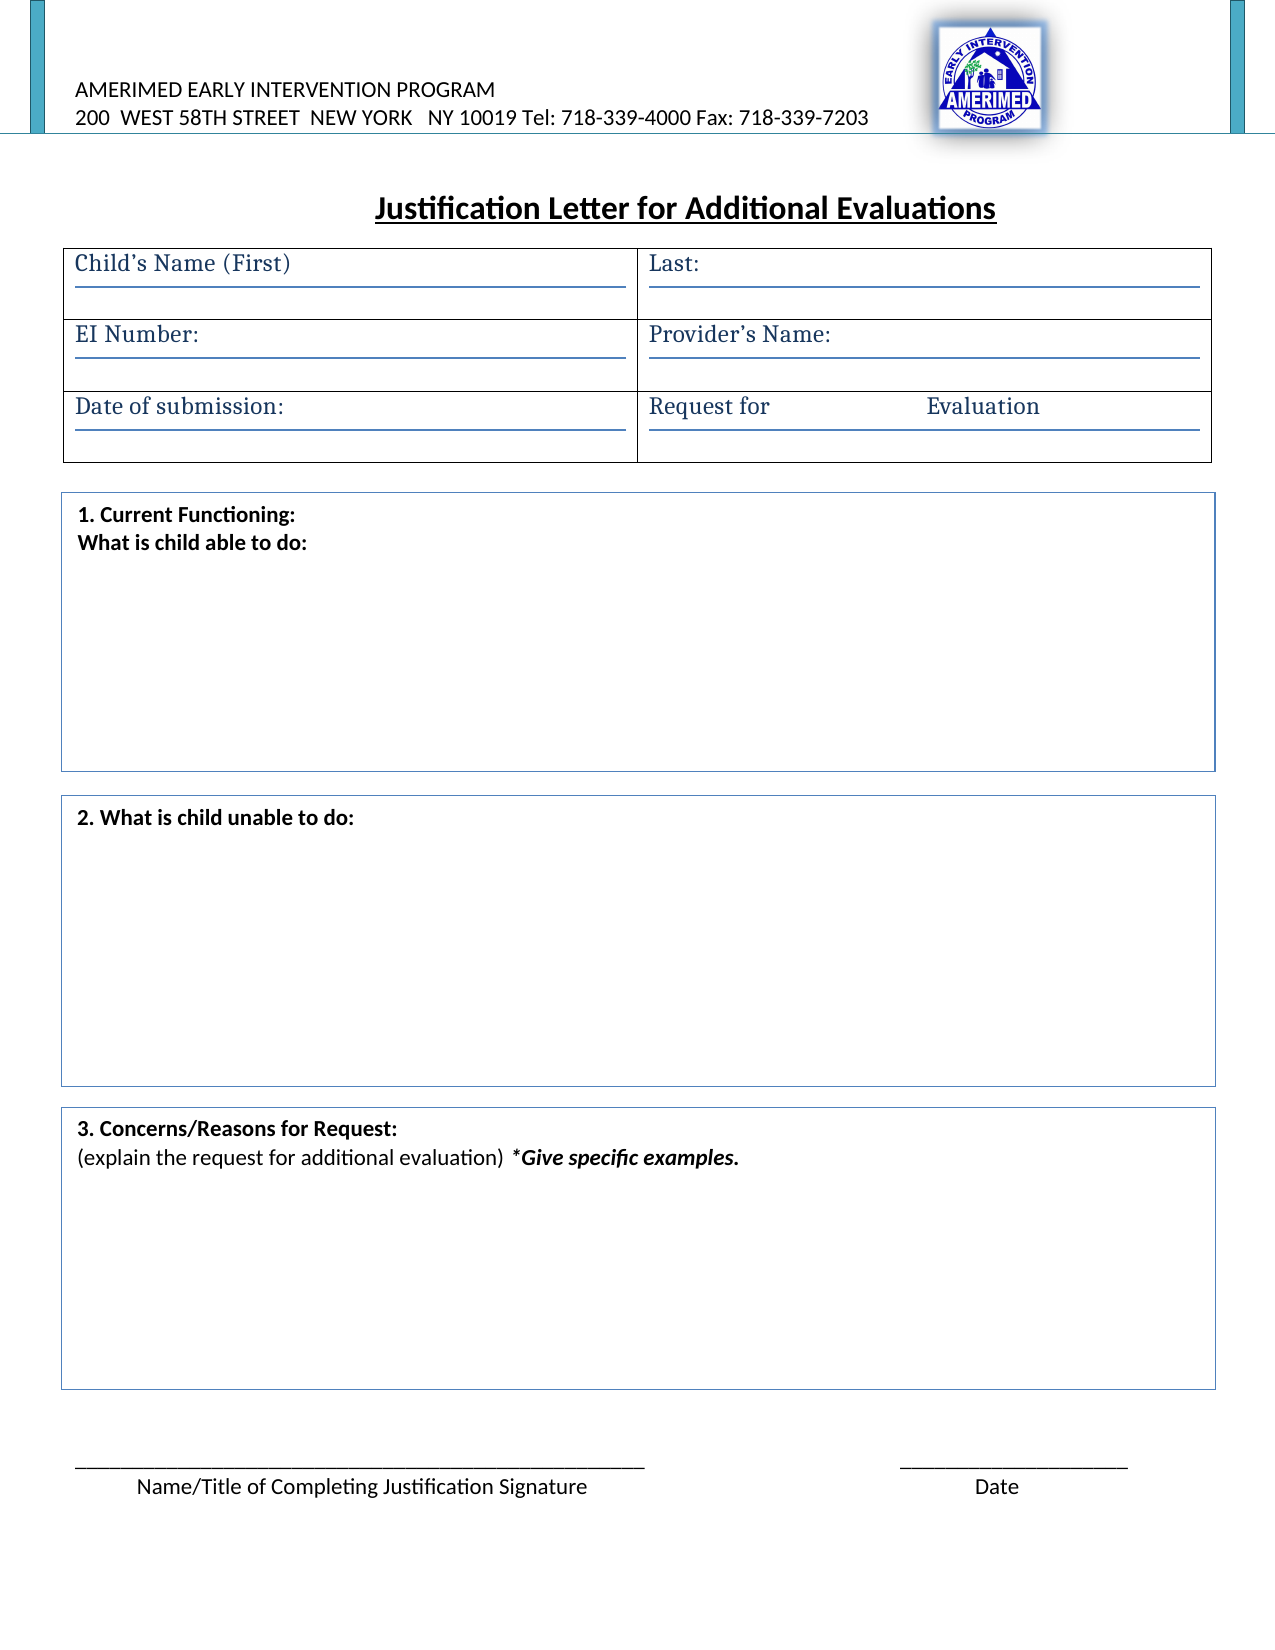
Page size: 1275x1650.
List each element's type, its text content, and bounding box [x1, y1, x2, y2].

table_cell EI Number: [64, 320, 637, 391]
table_cell Request for Evaluation [638, 392, 1211, 462]
table_cell Provider’s Name: [638, 320, 1211, 391]
text Name/Title of Completing Justification Signature Date [75, 1472, 1200, 1500]
text __________________________________________________ ____________________ [75, 1444, 1200, 1472]
table_header Last: [638, 249, 1211, 319]
picture [940, 28, 1040, 128]
table_cell Date of submission: [64, 392, 637, 462]
table_header Child’s Name (First) [64, 249, 637, 319]
text Justification Letter for Additional Evaluations [300, 187, 1200, 228]
